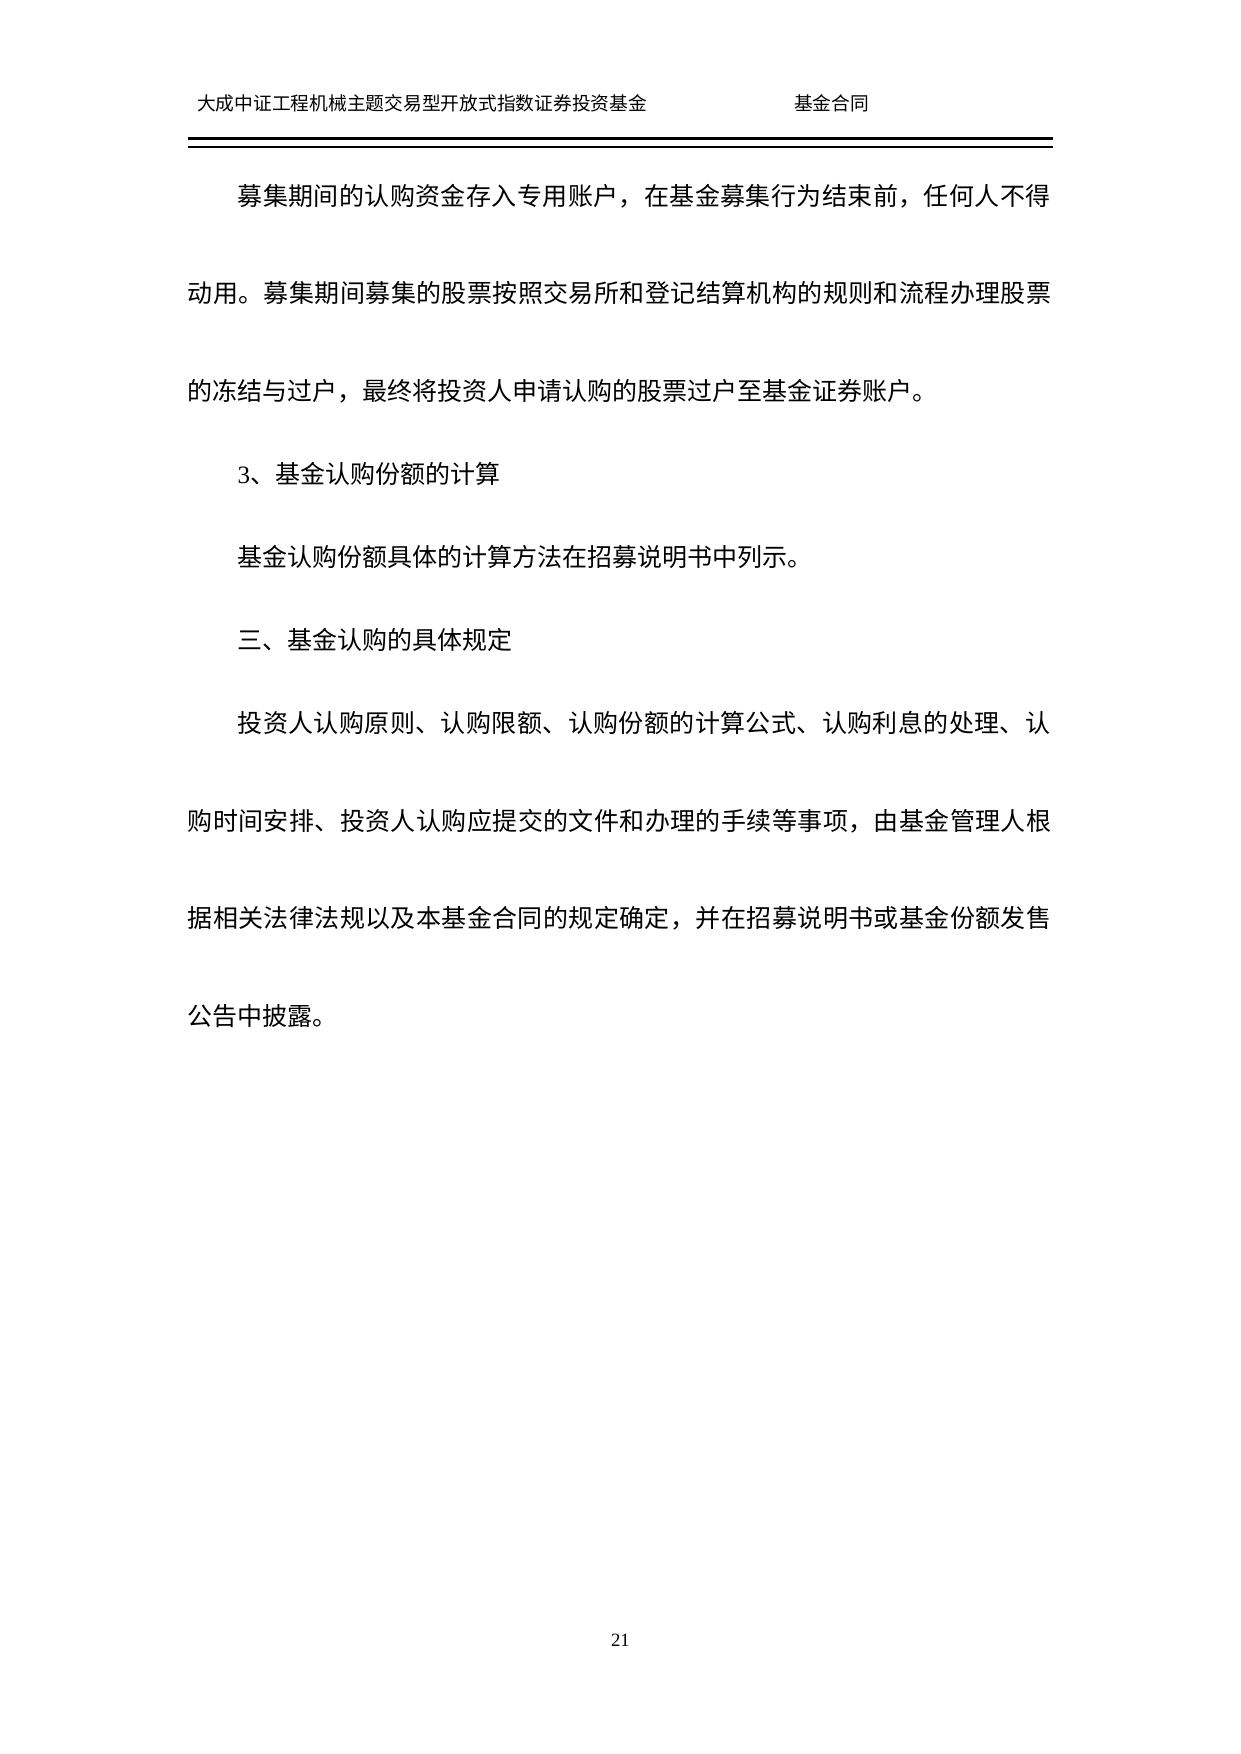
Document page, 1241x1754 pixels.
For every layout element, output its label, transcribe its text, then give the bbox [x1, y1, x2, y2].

text 投资人认购原则、认购限额、认购份额的计算公式、认购利息的处理、认购时间安排、投资人认购应提交的文件和办理的手续等事项，由基金管理人根据相关法律法规以及本基金合同的规定确定，并在招募说明书或基金份额发售公告中披露。 [187, 689, 1053, 1047]
text 3、基金认购份额的计算 [187, 440, 1053, 505]
text 基金认购份额具体的计算方法在招募说明书中列示。 [187, 523, 1053, 588]
text 募集期间的认购资金存入专用账户，在基金募集行为结束前，任何人不得动用。募集期间募集的股票按照交易所和登记结算机构的规则和流程办理股票的冻结与过户，最终将投资人申请认购的股票过户至基金证券账户。 [187, 162, 1053, 422]
text 三、基金认购的具体规定 [187, 606, 1053, 671]
